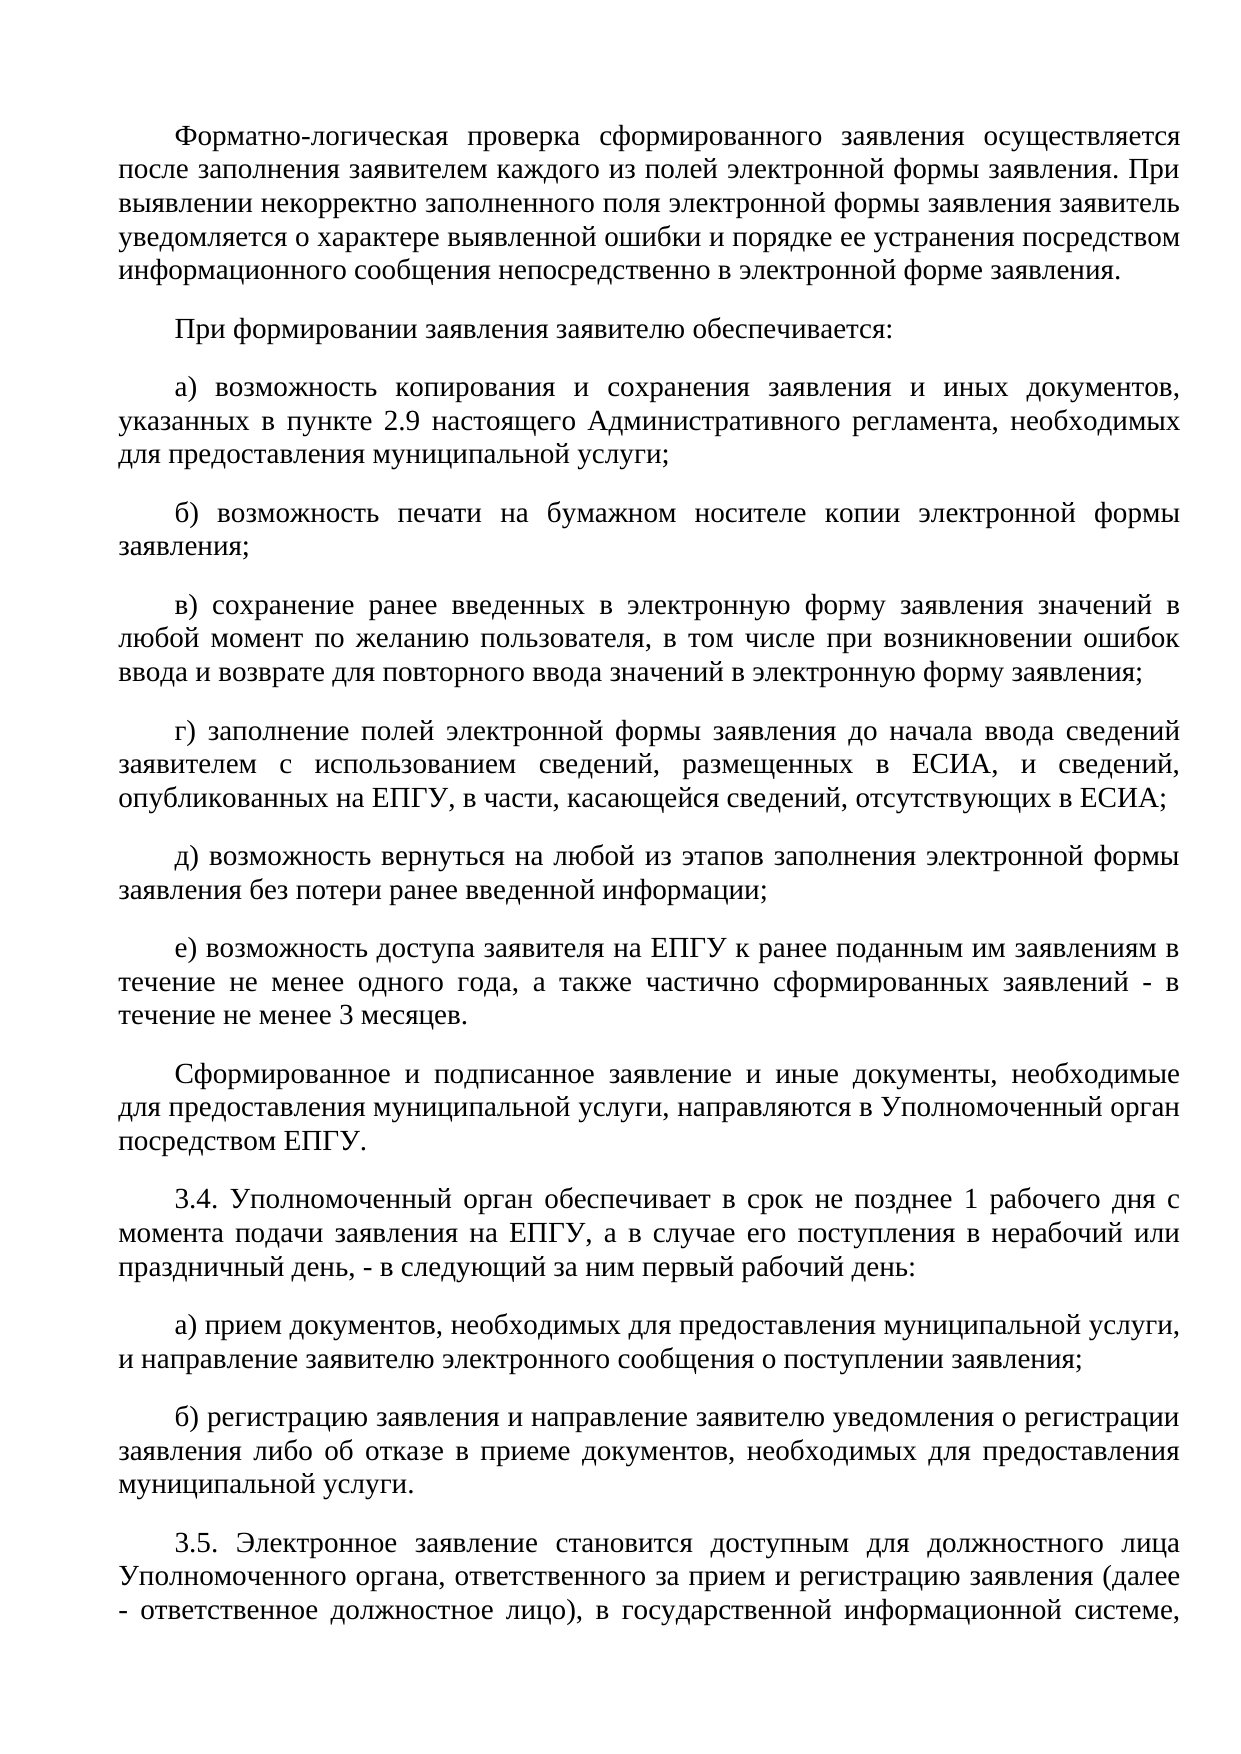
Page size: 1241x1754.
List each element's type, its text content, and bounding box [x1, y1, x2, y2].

text б) возможность печати на бумажном носителе копии электронной формы заявления; [118, 495, 1181, 562]
text При формировании заявления заявителю обеспечивается: [118, 311, 1181, 344]
text 3.4. Уполномоченный орган обеспечивает в срок не позднее 1 рабочего дня с момента подачи заявления на ЕПГУ, а в случае его поступления в нерабочий или праздничный день, - в следующий за ним первый рабочий день: [118, 1182, 1181, 1282]
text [118, 1525, 1181, 1626]
text а) возможность копирования и сохранения заявления и иных документов, указанных в пункте 2.9 настоящего Административного регламента, необходимых для предоставления муниципальной услуги; [118, 369, 1181, 470]
text б) регистрацию заявления и направление заявителю уведомления о регистрации заявления либо об отказе в приеме документов, необходимых для предоставления муниципальной услуги. [118, 1399, 1181, 1500]
text Сформированное и подписанное заявление и иные документы, необходимые для предоставления муниципальной услуги, направляются в Уполномоченный орган посредством ЕПГУ. [118, 1056, 1181, 1157]
text а) прием документов, необходимых для предоставления муниципальной услуги, и направление заявителю электронного сообщения о поступлении заявления; [118, 1307, 1181, 1374]
text е) возможность доступа заявителя на ЕПГУ к ранее поданным им заявлениям в течение не менее одного года, а также частично сформированных заявлений - в течение не менее 3 месяцев. [118, 930, 1181, 1031]
text г) заполнение полей электронной формы заявления до начала ввода сведений заявителем с использованием сведений, размещенных в ЕСИА, и сведений, опубликованных на ЕПГУ, в части, касающейся сведений, отсутствующих в ЕСИА; [118, 713, 1181, 813]
text Форматно-логическая проверка сформированного заявления осуществляется после заполнения заявителем каждого из полей электронной формы заявления. При выявлении некорректно заполненного поля электронной формы заявления заявитель уведомляется о характере выявленной ошибки и порядке ее устранения посредством информационного сообщения непосредственно в электронной форме заявления. [118, 118, 1181, 286]
text д) возможность вернуться на любой из этапов заполнения электронной формы заявления без потери ранее введенной информации; [118, 838, 1181, 905]
text в) сохранение ранее введенных в электронную форму заявления значений в любой момент по желанию пользователя, в том числе при возникновении ошибок ввода и возврате для повторного ввода значений в электронную форму заявления; [118, 587, 1181, 688]
